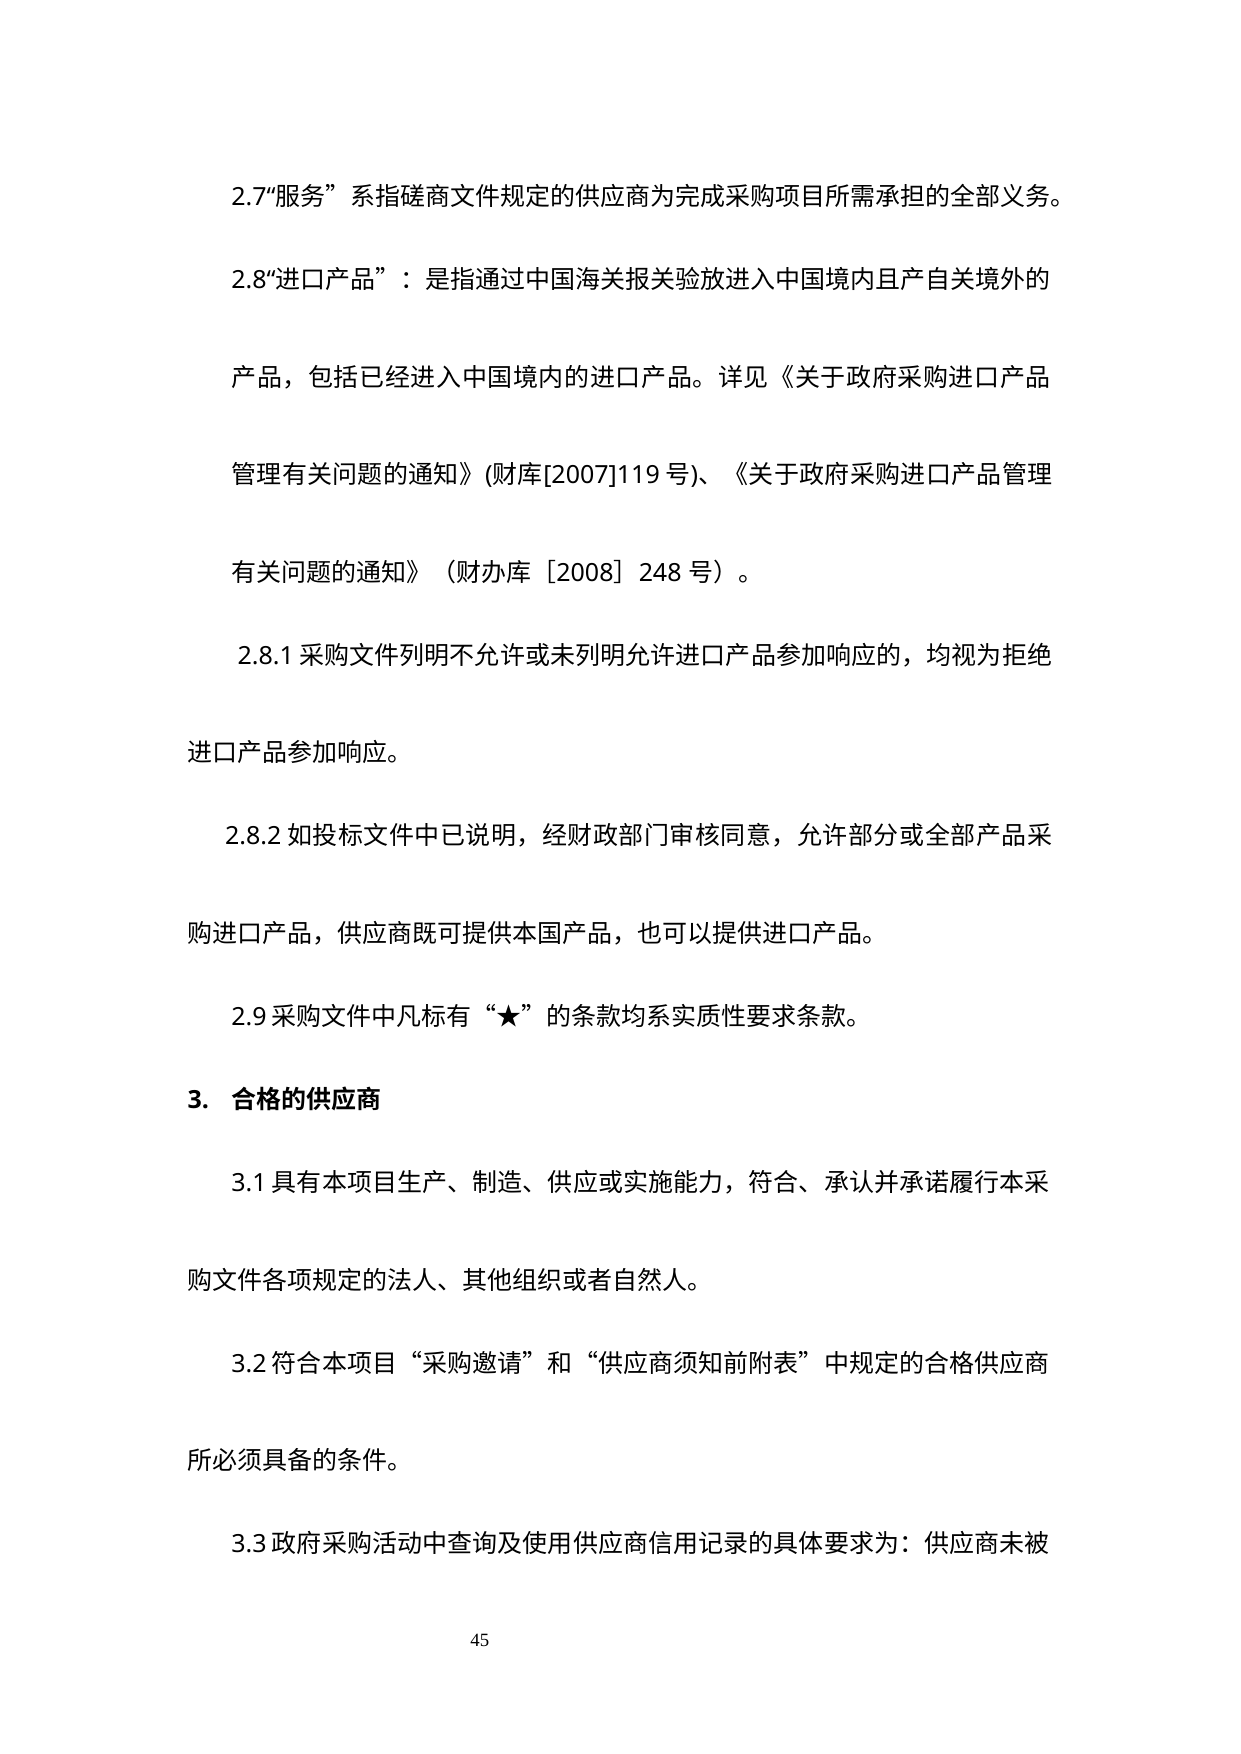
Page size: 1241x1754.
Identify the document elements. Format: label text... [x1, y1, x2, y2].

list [187, 1509, 1053, 1574]
text 2.8.2如投标文件中已说明，经财政部门审核同意，允许部分或全部产品采购进口产品，供应商既可提供本国产品，也可以提供进口产品。 [187, 801, 1053, 964]
list 2.7“服务”系指磋商文件规定的供应商为完成采购项目所需承担的全部义务。 [187, 162, 1053, 227]
list 3.2符合本项目“采购邀请”和“供应商须知前附表”中规定的合格供应商所必须具备的条件。 [187, 1329, 1053, 1491]
list 2.9采购文件中凡标有“★”的条款均系实质性要求条款。 [187, 982, 1053, 1047]
list 3.1具有本项目生产、制造、供应或实施能力，符合、承认并承诺履行本采购文件各项规定的法人、其他组织或者自然人。 [187, 1148, 1053, 1311]
list 2.8“进口产品”：是指通过中国海关报关验放进入中国境内且产自关境外的产品，包括已经进入中国境内的进口产品。详见《关于政府采购进口产品管理有关问题的通知》(财库[2007]119号)、《关于政府采购进口产品管理有关问题的通知》（财办库［2008］248 号）。 [231, 245, 1053, 603]
text 2.8.1采购文件列明不允许或未列明允许进口产品参加响应的，均视为拒绝进口产品参加响应。 [187, 621, 1053, 783]
list 合格的供应商 [187, 1065, 1053, 1130]
